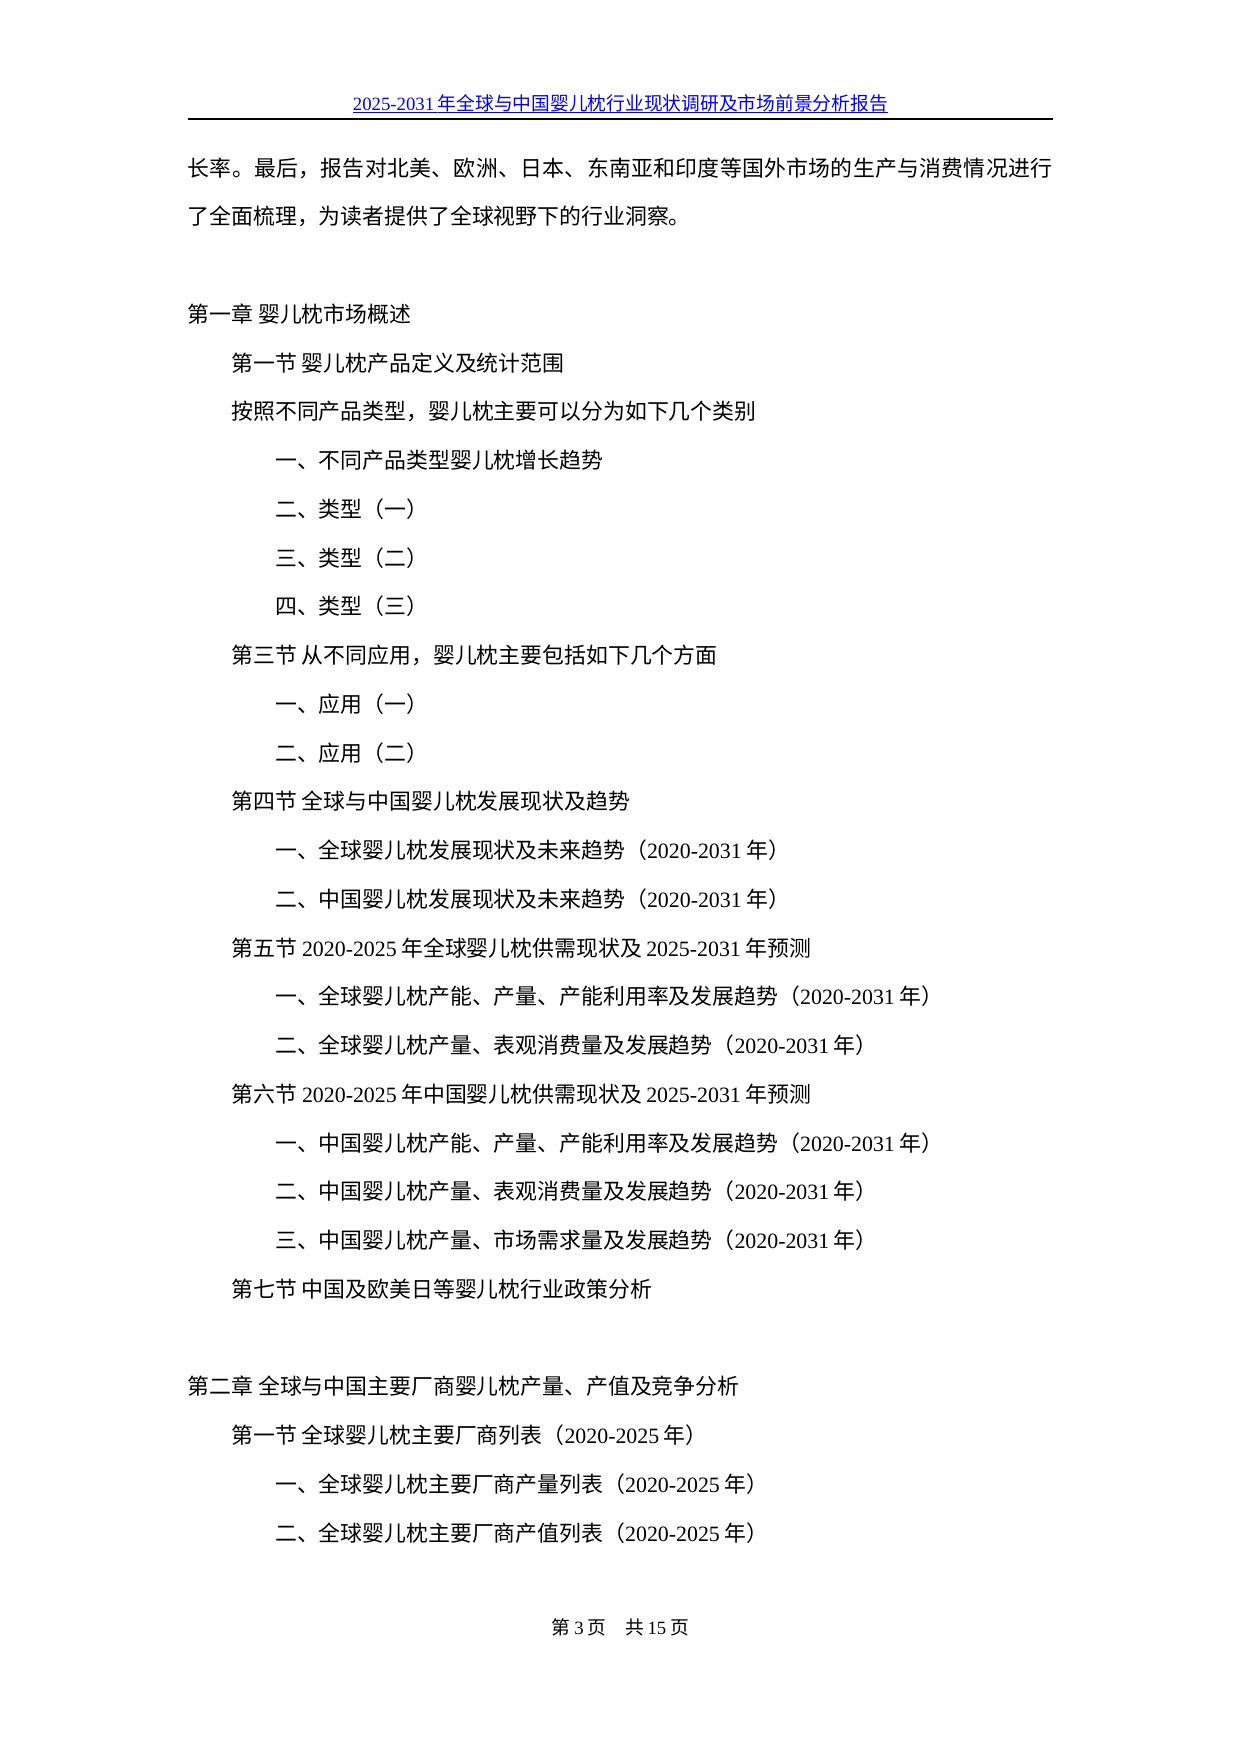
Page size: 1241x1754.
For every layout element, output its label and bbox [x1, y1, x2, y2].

text [187, 150, 1053, 1548]
